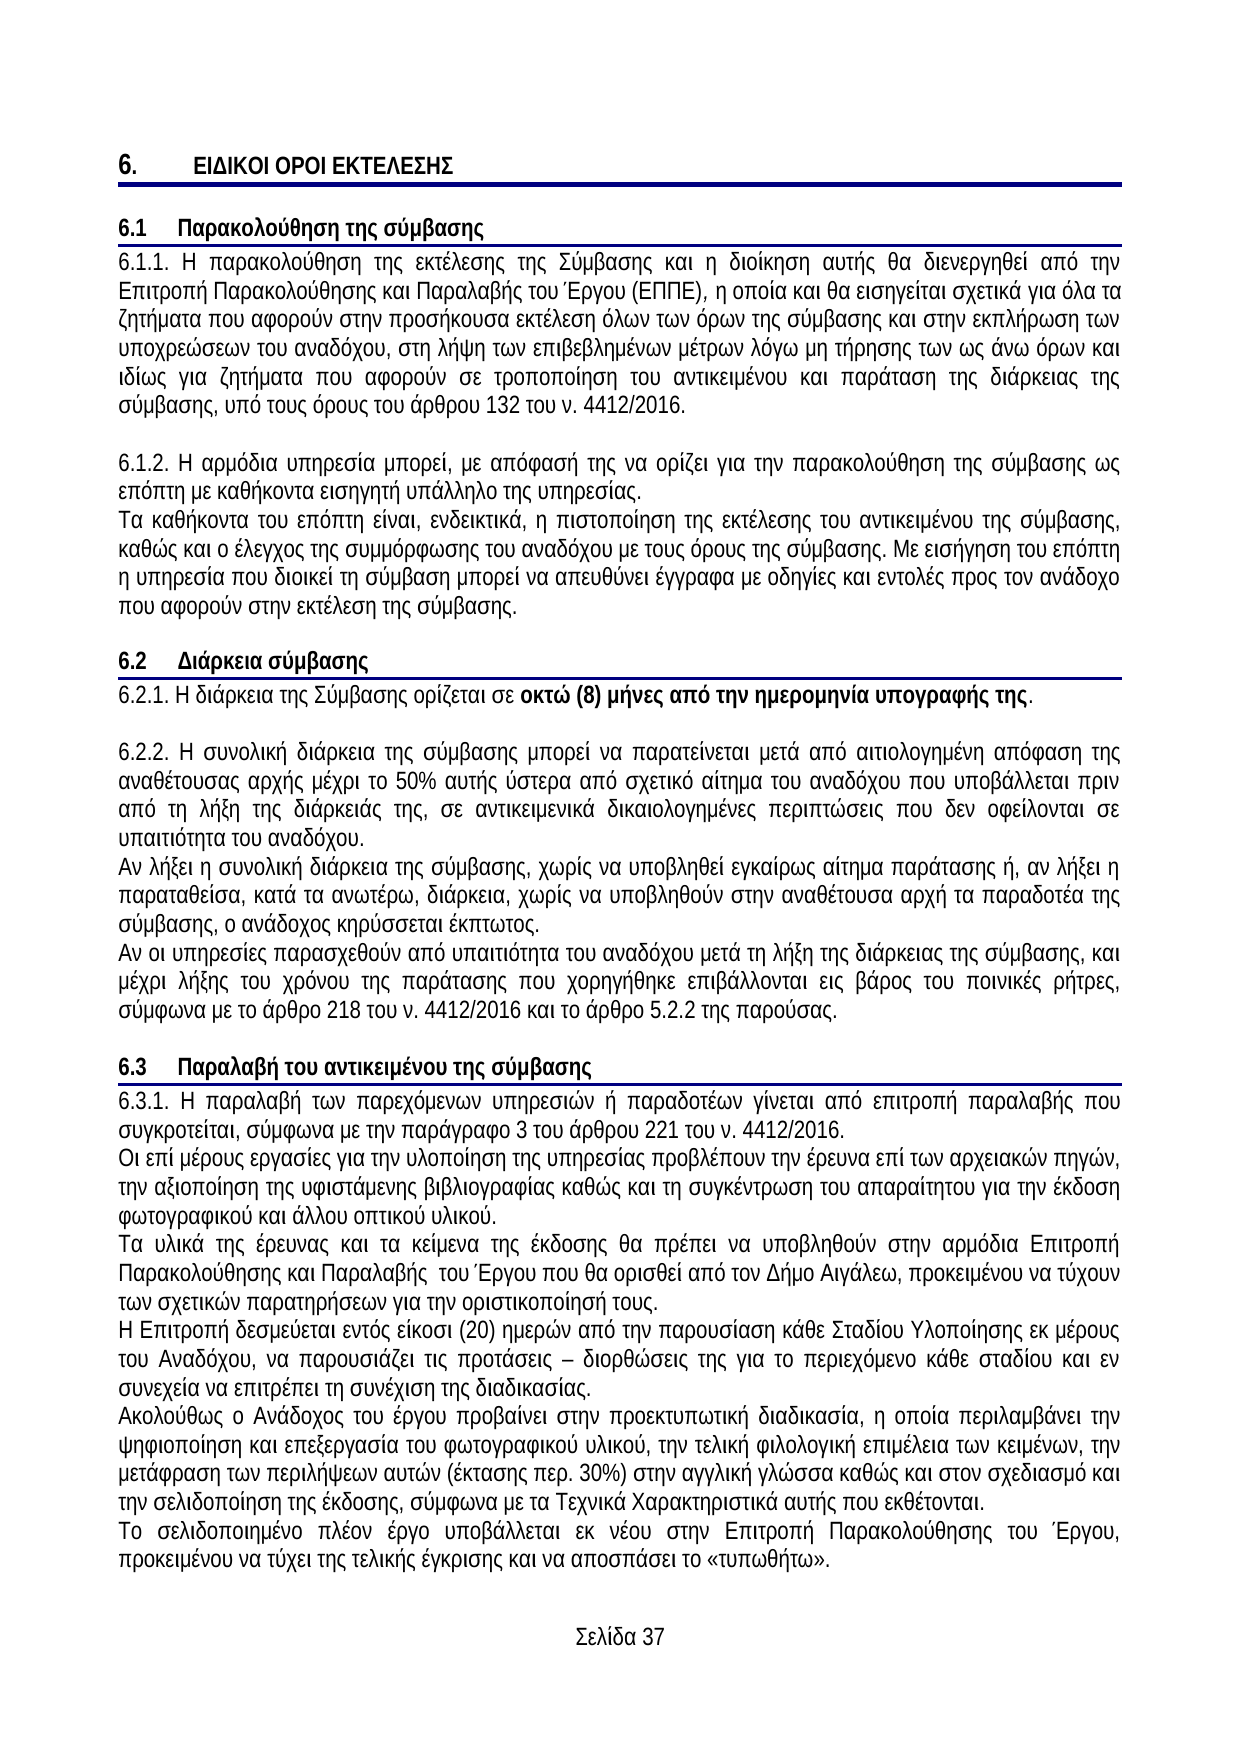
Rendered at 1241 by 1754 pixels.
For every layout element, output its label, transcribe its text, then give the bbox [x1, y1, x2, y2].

text 6.2.1. Η διάρκεια της Σύμβασης ορίζεται σε οκτώ (8) μήνες από την ημερομηνία υπογραφής της. [118, 680, 1122, 708]
text Τα καθήκοντα του επόπτη είναι, ενδεικτικά, η πιστοποίηση της εκτέλεσης του αντικειμένου της σύμβασης, καθώς και ο έλεγχος της συμμόρφωσης του αναδόχου με τους όρους της σύμβασης. Με εισήγηση του επόπτη η υπηρεσία που διοικεί τη σύμβαση μπορεί να απευθύνει έγγραφα με οδηγίες και εντολές προς τον ανάδοχο που αφορούν στην εκτέλεση της σύμβασης. [118, 505, 1122, 619]
text Αν οι υπηρεσίες παρασχεθούν από υπαιτιότητα του αναδόχου μετά τη λήξη της διάρκειας της σύμβασης, και μέχρι λήξης του χρόνου της παράτασης που χορηγήθηκε επιβάλλονται εις βάρος του ποινικές ρήτρες, σύμφωνα με το άρθρο 218 του ν. 4412/2016 και το άρθρο 5.2.2 της παρούσας. [118, 938, 1122, 1023]
text 6.2.2. Η συνολική διάρκεια της σύμβασης μπορεί να παρατείνεται μετά από αιτιολογημένη απόφαση της αναθέτουσας αρχής μέχρι το 50% αυτής ύστερα από σχετικό αίτημα του αναδόχου που υποβάλλεται πριν από τη λήξη της διάρκειάς της, σε αντικειμενικά δικαιολογημένες περιπτώσεις που δεν οφείλονται σε υπαιτιότητα του αναδόχου. [118, 737, 1122, 852]
text Ακολούθως ο Ανάδοχος του έργου προβαίνει στην προεκτυπωτική διαδικασία, η οποία περιλαμβάνει την ψηφιοποίηση και επεξεργασία του φωτογραφικού υλικού, την τελική φιλολογική επιμέλεια των κειμένων, την μετάφραση των περιλήψεων αυτών (έκτασης περ. 30%) στην αγγλική γλώσσα καθώς και στον σχεδιασμό και την σελιδοποίηση της έκδοσης, σύμφωνα με τα Τεχνικά Χαρακτηριστικά αυτής που εκθέτονται. [118, 1401, 1122, 1516]
text Αν λήξει η συνολική διάρκεια της σύμβασης, χωρίς να υποβληθεί εγκαίρως αίτημα παράτασης ή, αν λήξει η παραταθείσα, κατά τα ανωτέρω, διάρκεια, χωρίς να υποβληθούν στην αναθέτουσα αρχή τα παραδοτέα της σύμβασης, ο ανάδοχος κηρύσσεται έκπτωτος. [118, 852, 1122, 938]
text Τα υλικά της έρευνας και τα κείμενα της έκδοσης θα πρέπει να υποβληθούν στην αρμόδια Επιτροπή Παρακολούθησης και Παραλαβής του Έργου που θα ορισθεί από τον Δήμο Αιγάλεω, προκειμένου να τύχουν των σχετικών παρατηρήσεων για την οριστικοποίησή τους. [118, 1229, 1122, 1315]
text 6.3.1. Η παραλαβή των παρεχόμενων υπηρεσιών ή παραδοτέων γίνεται από επιτροπή παραλαβής που συγκροτείται, σύμφωνα με την παράγραφο 3 του άρθρου 221 του ν. 4412/2016. [118, 1086, 1122, 1143]
text 6.3 Παραλαβή του αντικειμένου της σύμβασης [118, 1052, 1122, 1083]
text 6.1.2. Η αρμόδια υπηρεσία μπορεί, με απόφασή της να ορίζει για την παρακολούθηση της σύμβασης ως επόπτη με καθήκοντα εισηγητή υπάλληλο της υπηρεσίας. [118, 448, 1122, 505]
text 6.1 Παρακολούθηση της σύμβασης [118, 213, 1122, 244]
text Η Επιτροπή δεσμεύεται εντός είκοσι (20) ημερών από την παρουσίαση κάθε Σταδίου Υλοποίησης εκ μέρους του Αναδόχου, να παρουσιάζει τις προτάσεις – διορθώσεις της για το περιεχόμενο κάθε σταδίου και εν συνεχεία να επιτρέπει τη συνέχιση της διαδικασίας. [118, 1315, 1122, 1401]
text Το σελιδοποιημένο πλέον έργο υποβάλλεται εκ νέου στην Επιτροπή Παρακολούθησης του Έργου, προκειμένου να τύχει της τελικής έγκρισης και να αποσπάσει το «τυπωθήτω». [118, 1516, 1122, 1573]
text Οι επί μέρους εργασίες για την υλοποίηση της υπηρεσίας προβλέπουν την έρευνα επί των αρχειακών πηγών, την αξιοποίηση της υφιστάμενης βιβλιογραφίας καθώς και τη συγκέντρωση του απαραίτητου για την έκδοση φωτογραφικού και άλλου οπτικού υλικού. [118, 1143, 1122, 1229]
text 6.2 Διάρκεια σύμβασης [118, 646, 1122, 677]
text 6.1.1. Η παρακολούθηση της εκτέλεσης της Σύμβασης και η διοίκηση αυτής θα διενεργηθεί από την Επιτροπή Παρακολούθησης και Παραλαβής του Έργου (ΕΠΠΕ), η οποία και θα εισηγείται σχετικά για όλα τα ζητήματα που αφορούν στην προσήκουσα εκτέλεση όλων των όρων της σύμβασης και στην εκπλήρωση των υποχρεώσεων του αναδόχου, στη λήψη των επιβεβλημένων μέτρων λόγω μη τήρησης των ως άνω όρων και ιδίως για ζητήματα που αφορούν σε τροποποίηση του αντικειμένου και παράταση της διάρκειας της σύμβασης, υπό τους όρους του άρθρου 132 του ν. 4412/2016. [118, 247, 1122, 419]
text 6. ΕΙΔΙΚΟΙ ΟΡΟΙ ΕΚΤΕΛΕΣΗΣ [118, 147, 1122, 182]
